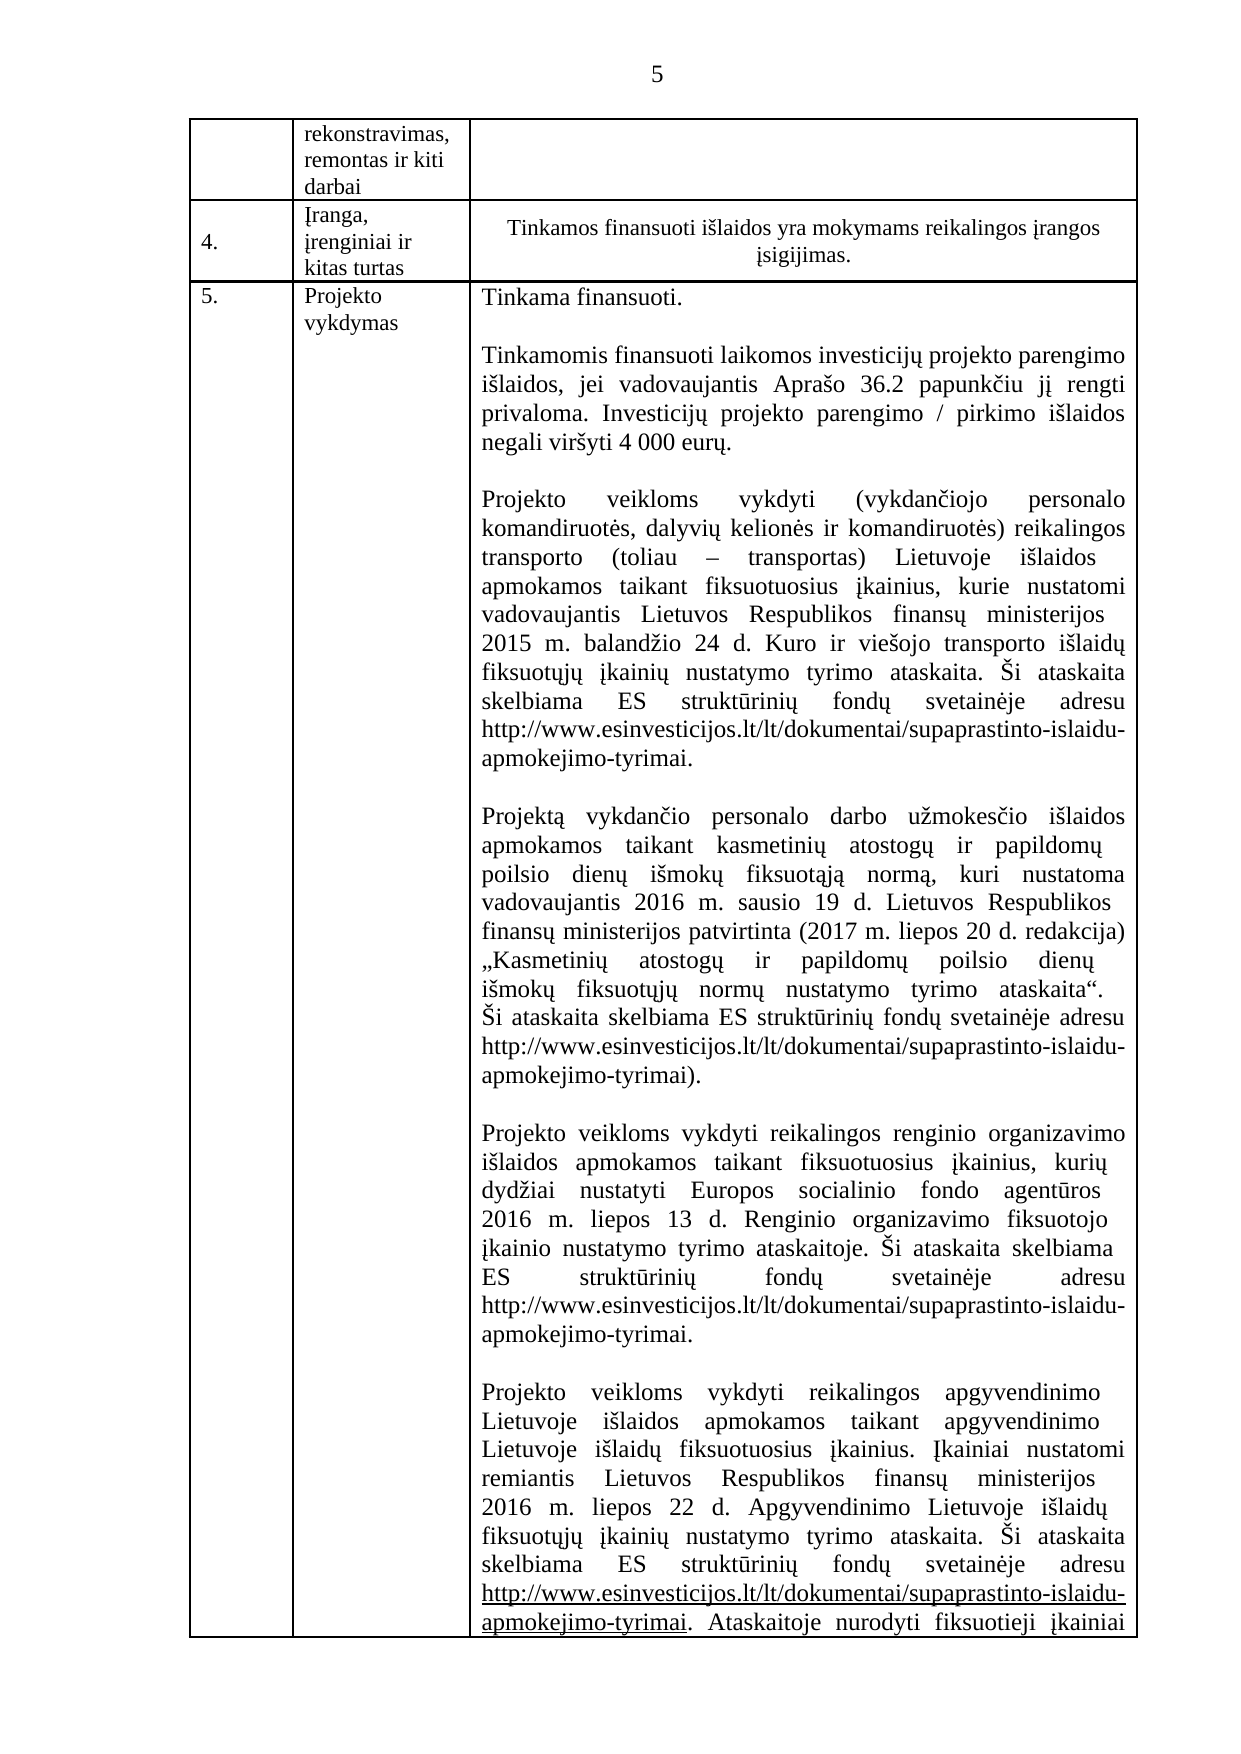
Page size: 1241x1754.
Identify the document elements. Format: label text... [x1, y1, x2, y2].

table_cell 3. [191, 120, 292, 199]
table_cell Projekto vykdymas [294, 283, 469, 1636]
table_cell Tinkamos finansuoti išlaidos yra mokymams reikalingos įrangos įsigijimas. [471, 201, 1136, 280]
table_cell Įranga, įrenginiai ir kitas turtas [294, 201, 469, 280]
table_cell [294, 120, 469, 199]
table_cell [471, 283, 1136, 1636]
table_cell 4. [191, 201, 292, 280]
table_cell 5. [191, 283, 292, 1636]
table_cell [471, 120, 1136, 199]
